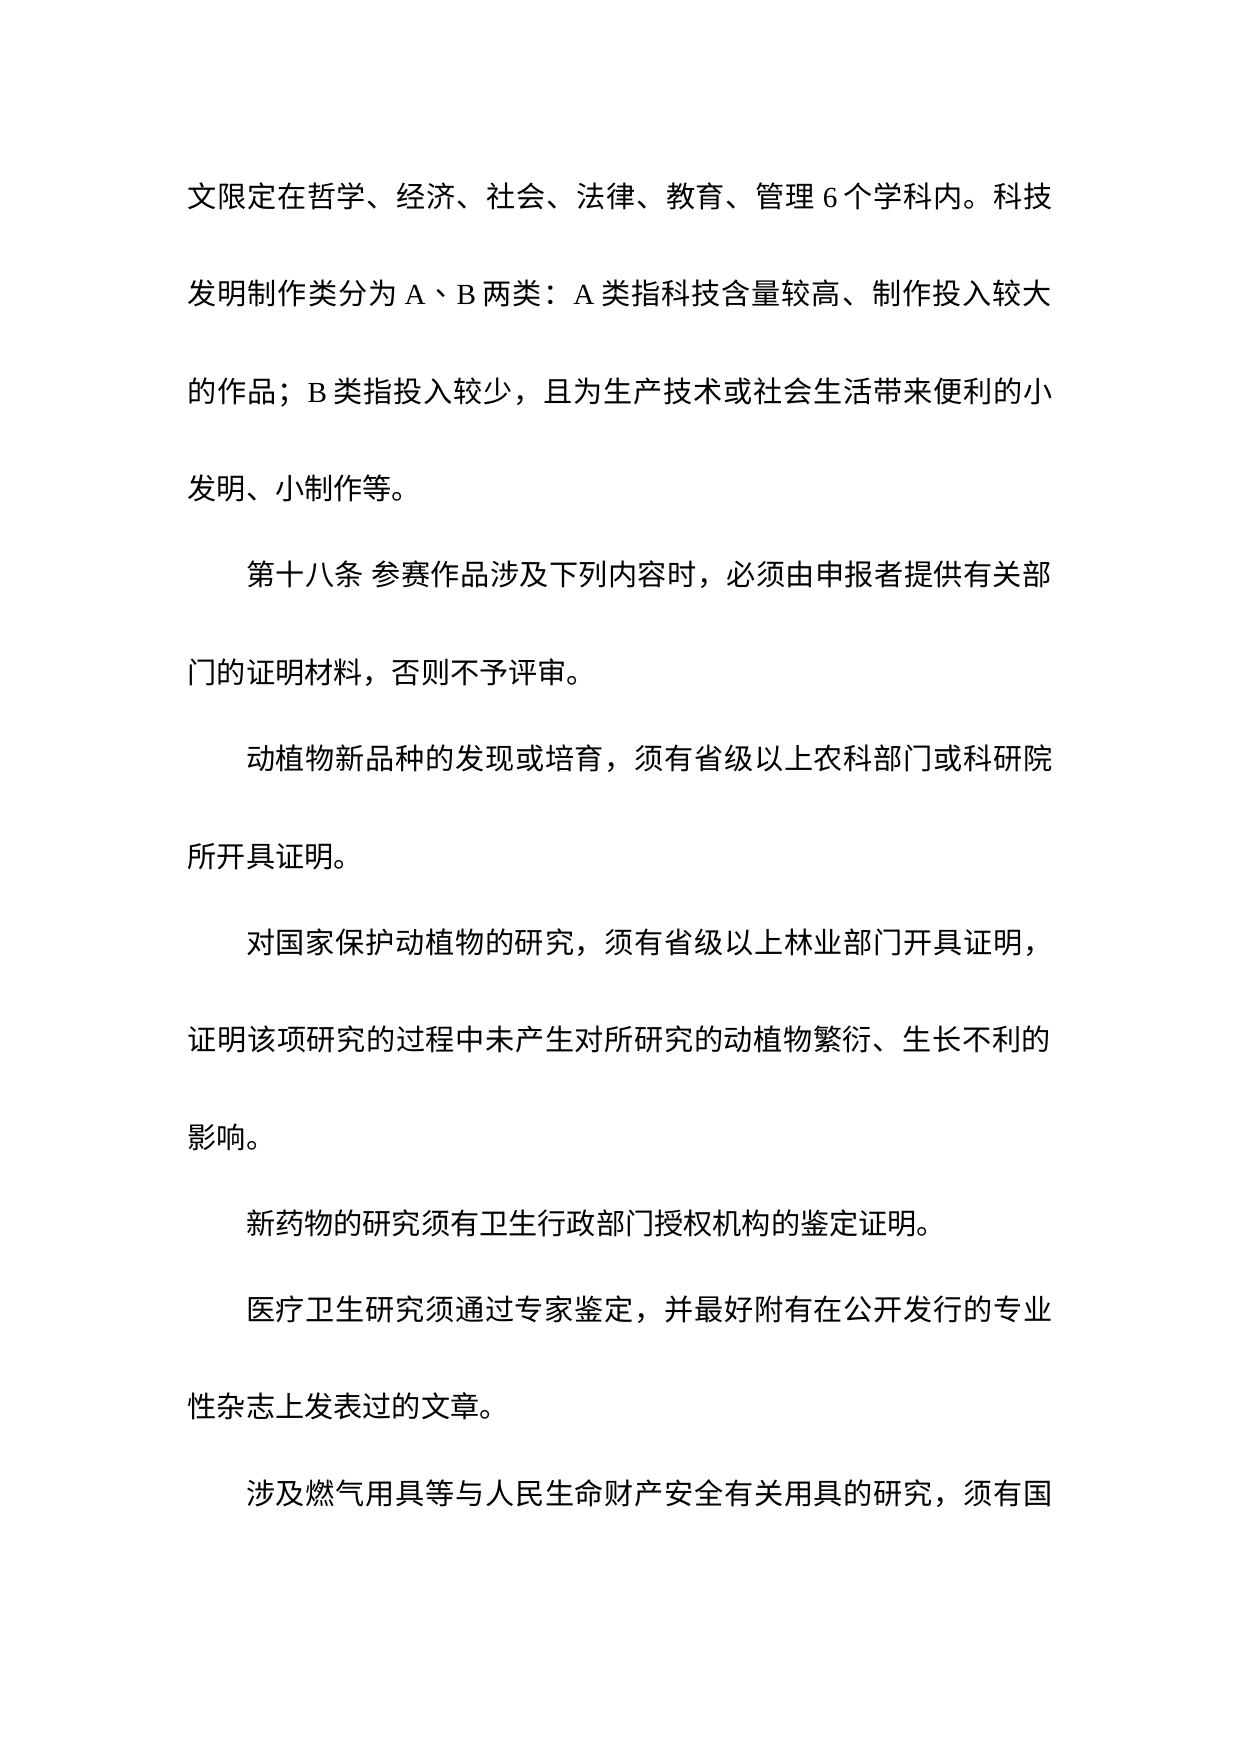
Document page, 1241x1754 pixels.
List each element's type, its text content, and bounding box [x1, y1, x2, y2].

text 对国家保护动植物的研究，须有省级以上林业部门开具证明，证明该项研究的过程中未产生对所研究的动植物繁衍、生长不利的影响。 [187, 908, 1053, 1168]
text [187, 1459, 1053, 1524]
text 动植物新品种的发现或培育，须有省级以上农科部门或科研院所开具证明。 [187, 724, 1053, 887]
text 新药物的研究须有卫生行政部门授权机构的鉴定证明。 [187, 1189, 1053, 1254]
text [187, 162, 1053, 519]
text 医疗卫生研究须通过专家鉴定，并最好附有在公开发行的专业性杂志上发表过的文章。 [187, 1275, 1053, 1438]
text 第十八条 参赛作品涉及下列内容时，必须由申报者提供有关部门的证明材料，否则不予评审。 [187, 541, 1053, 703]
